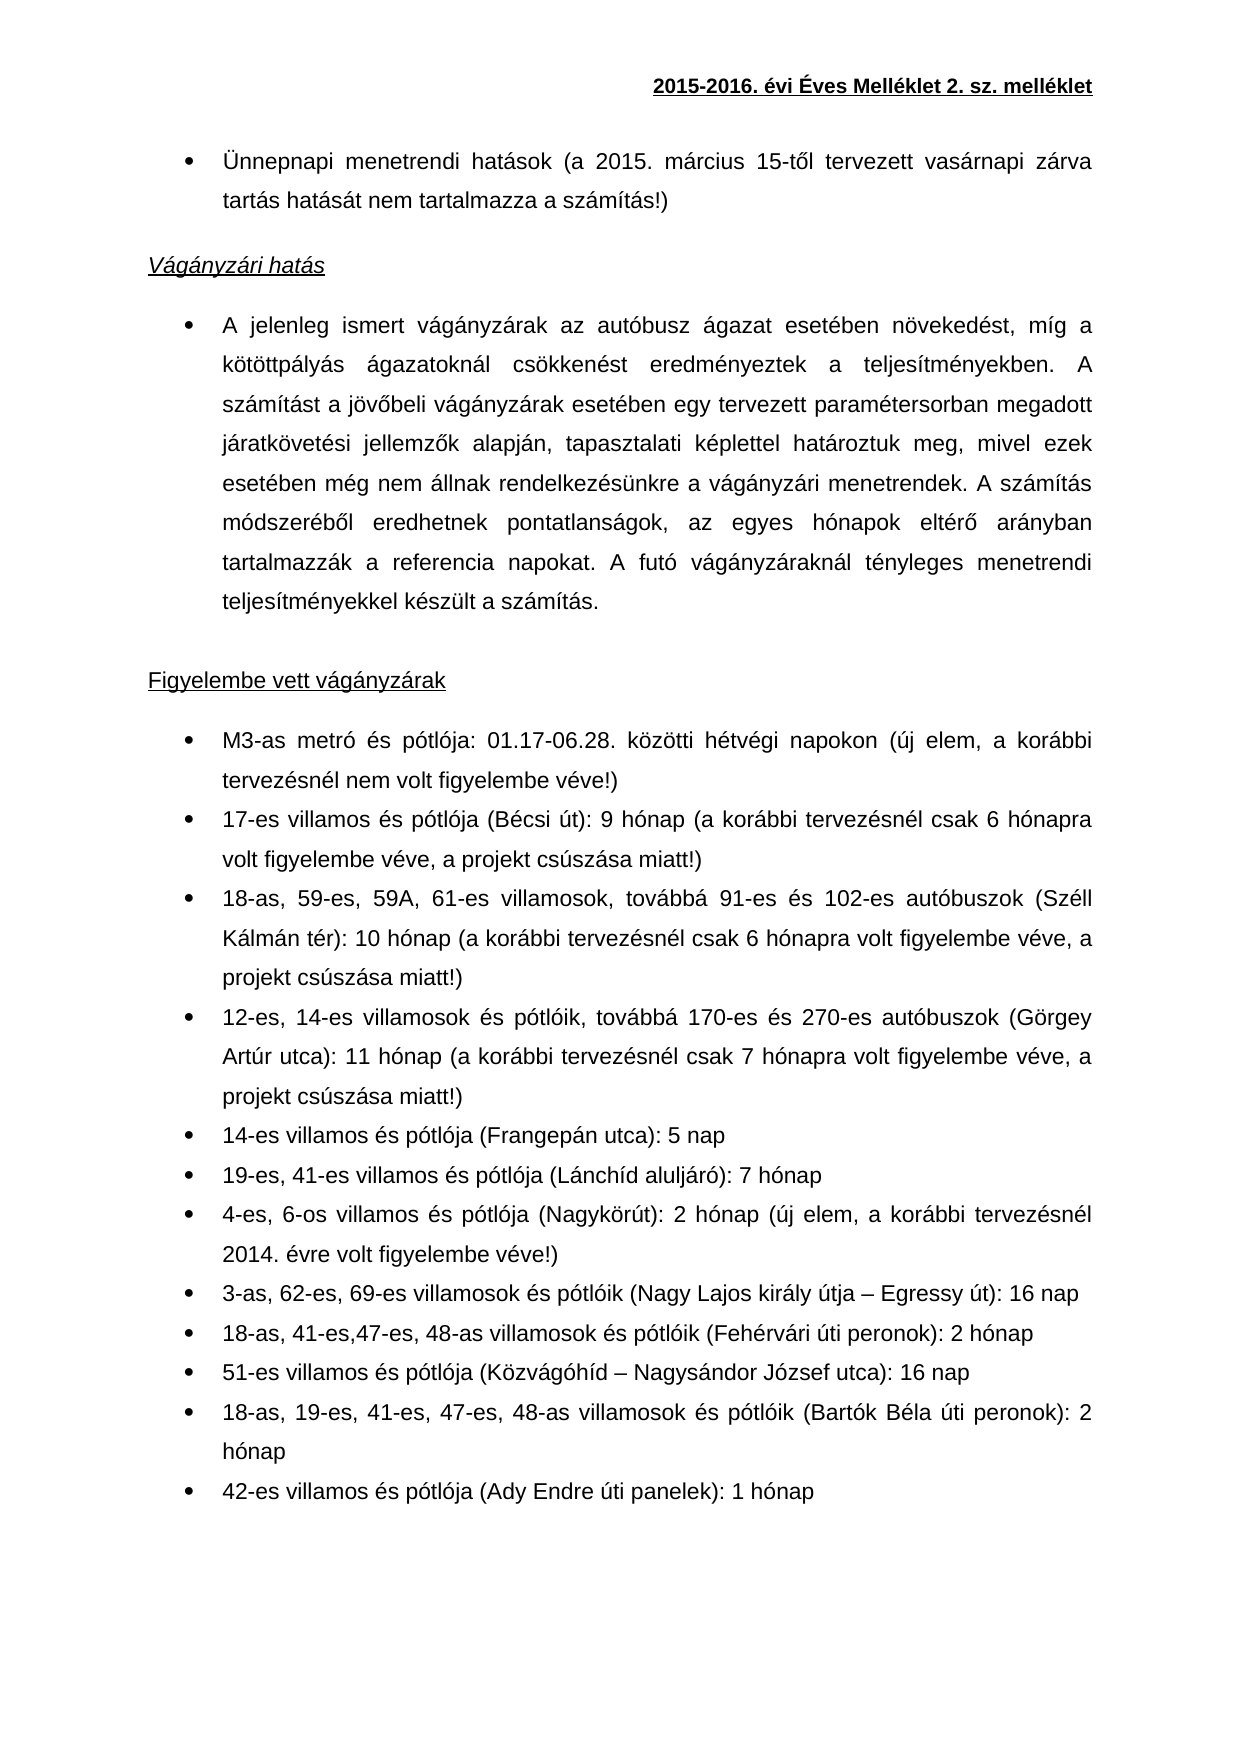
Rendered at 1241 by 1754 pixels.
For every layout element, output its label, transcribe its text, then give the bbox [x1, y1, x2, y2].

list A jelenleg ismert vágányzárak az autóbusz ágazat esetében növekedést, míg a kötöttpályás ágazatoknál csökkenést eredményeztek a teljesítményekben. A számítást a jövőbeli vágányzárak esetében egy tervezett paramétersorban megadott járatkövetési jellemzők alapján, tapasztalati képlettel határoztuk meg, mivel ezek esetében még nem állnak rendelkezésünkre a vágányzári menetrendek. A számítás módszeréből eredhetnek pontatlanságok, az egyes hónapok eltérő arányban tartalmazzák a referencia napokat. A futó vágányzáraknál tényleges menetrendi teljesítményekkel készült a számítás. [185, 312, 1093, 614]
list 18-as, 19-es, 41-es, 47-es, 48-as villamosok és pótlóik (Bartók Béla úti peronok): 2 hónap [185, 1399, 1093, 1464]
text Figyelembe vett vágányzárak [148, 667, 1093, 693]
list 19-es, 41-es villamos és pótlója (Lánchíd aluljáró): 7 hónap [185, 1162, 1093, 1188]
list 12-es, 14-es villamosok és pótlóik, továbbá 170-es és 270-es autóbuszok (Görgey Artúr utca): 11 hónap (a korábbi tervezésnél csak 7 hónapra volt figyelembe véve, a projekt csúszása miatt!) [185, 1004, 1093, 1109]
list 14-es villamos és pótlója (Frangepán utca): 5 nap [185, 1122, 1093, 1149]
text Vágányzári hatás [148, 252, 1093, 278]
list 51-es villamos és pótlója (Közvágóhíd – Nagysándor József utca): 16 nap [185, 1359, 1093, 1386]
list 18-as, 41-es,47-es, 48-as villamosok és pótlóik (Fehérvári úti peronok): 2 hónap [185, 1320, 1093, 1346]
list 3-as, 62-es, 69-es villamosok és pótlóik (Nagy Lajos király útja – Egressy út): 16 nap [185, 1280, 1093, 1307]
list Ünnepnapi menetrendi hatások (a 2015. március 15-től tervezett vasárnapi zárva tartás hatását nem tartalmazza a számítás!) [185, 148, 1093, 213]
list 18-as, 59-es, 59A, 61-es villamosok, továbbá 91-es és 102-es autóbuszok (Széll Kálmán tér): 10 hónap (a korábbi tervezésnél csak 6 hónapra volt figyelembe véve, a projekt csúszása miatt!) [185, 885, 1093, 991]
list 42-es villamos és pótlója (Ady Endre úti panelek): 1 hónap [185, 1478, 1093, 1504]
list M3-as metró és pótlója: 01.17-06.28. közötti hétvégi napokon (új elem, a korábbi tervezésnél nem volt figyelembe véve!) [185, 727, 1093, 793]
list 17-es villamos és pótlója (Bécsi út): 9 hónap (a korábbi tervezésnél csak 6 hónapra volt figyelembe véve, a projekt csúszása miatt!) [185, 806, 1093, 872]
list 4-es, 6-os villamos és pótlója (Nagykörút): 2 hónap (új elem, a korábbi tervezésnél 2014. évre volt figyelembe véve!) [185, 1201, 1093, 1267]
